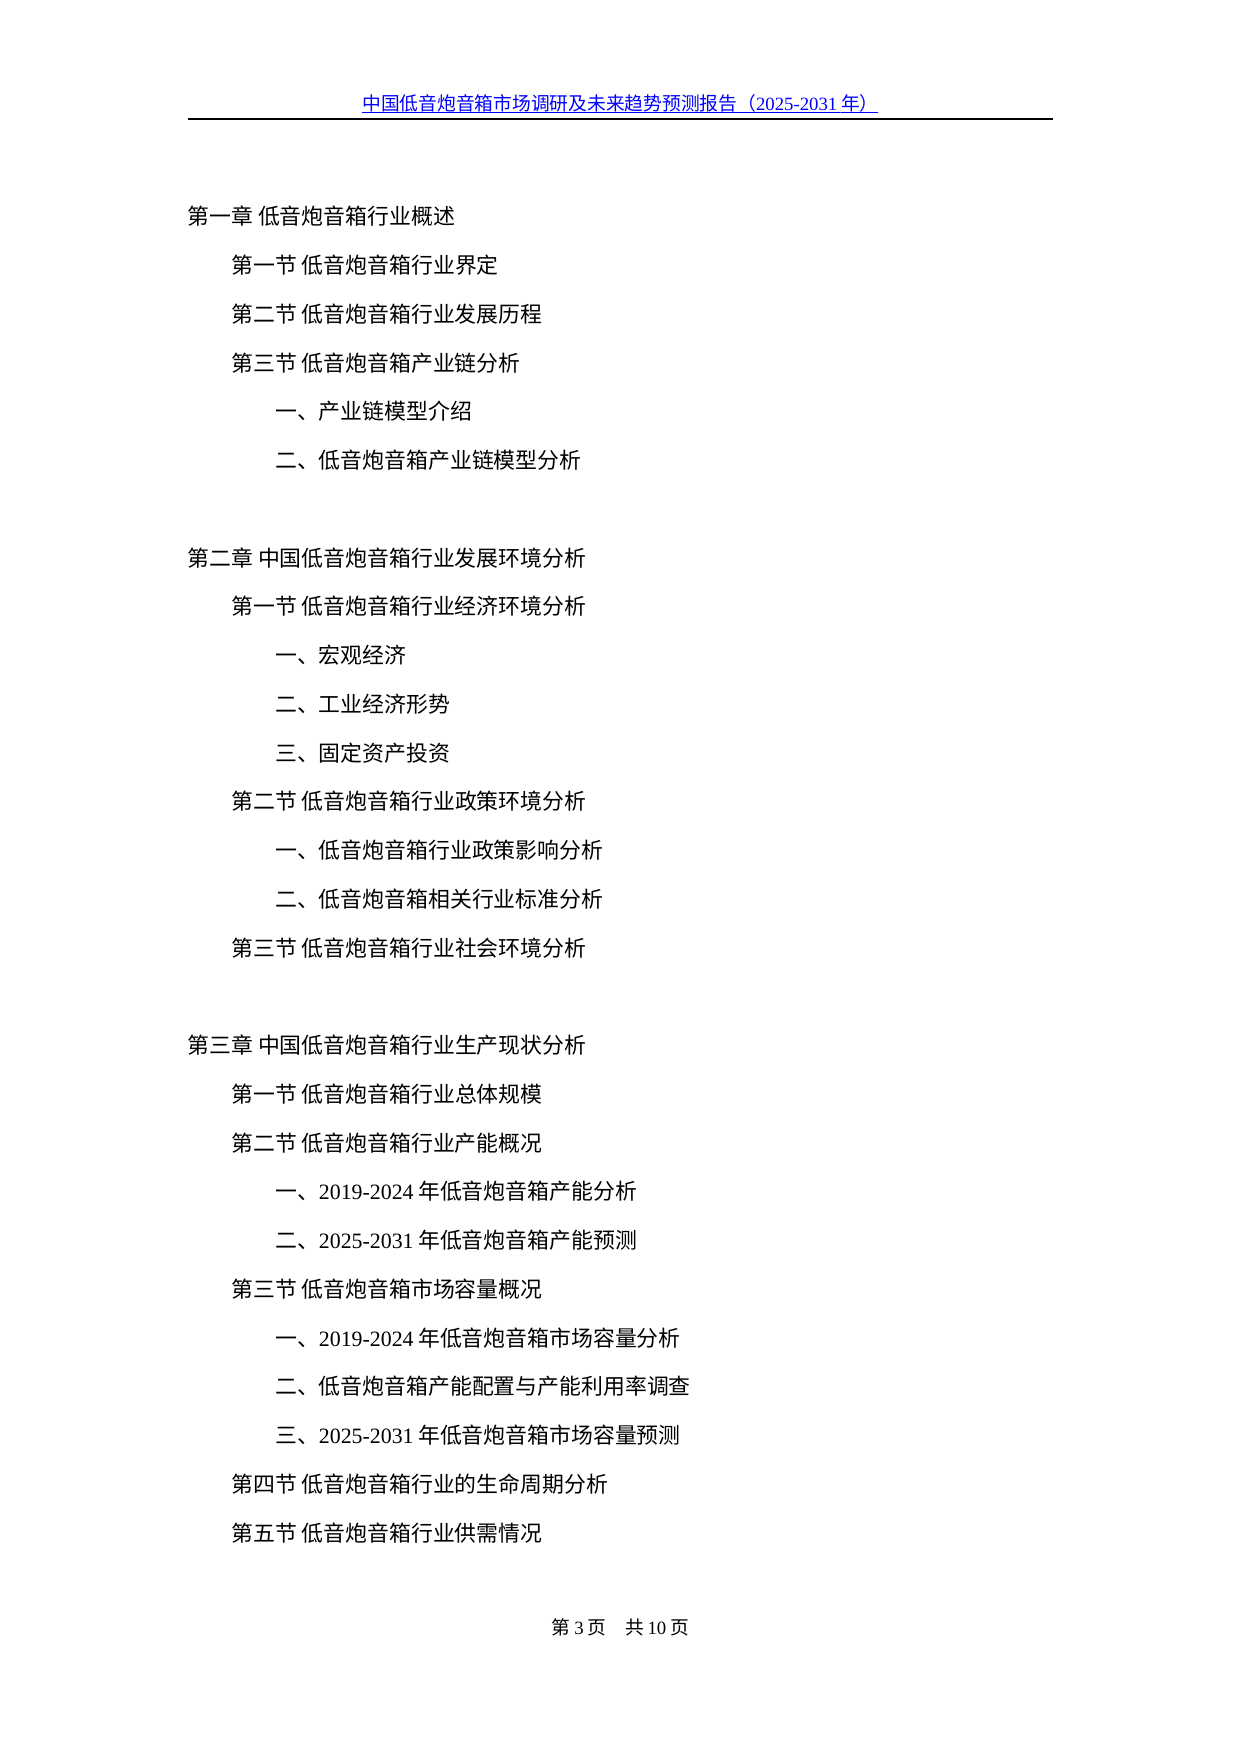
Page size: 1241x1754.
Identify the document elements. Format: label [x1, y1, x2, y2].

text [187, 150, 1053, 1548]
